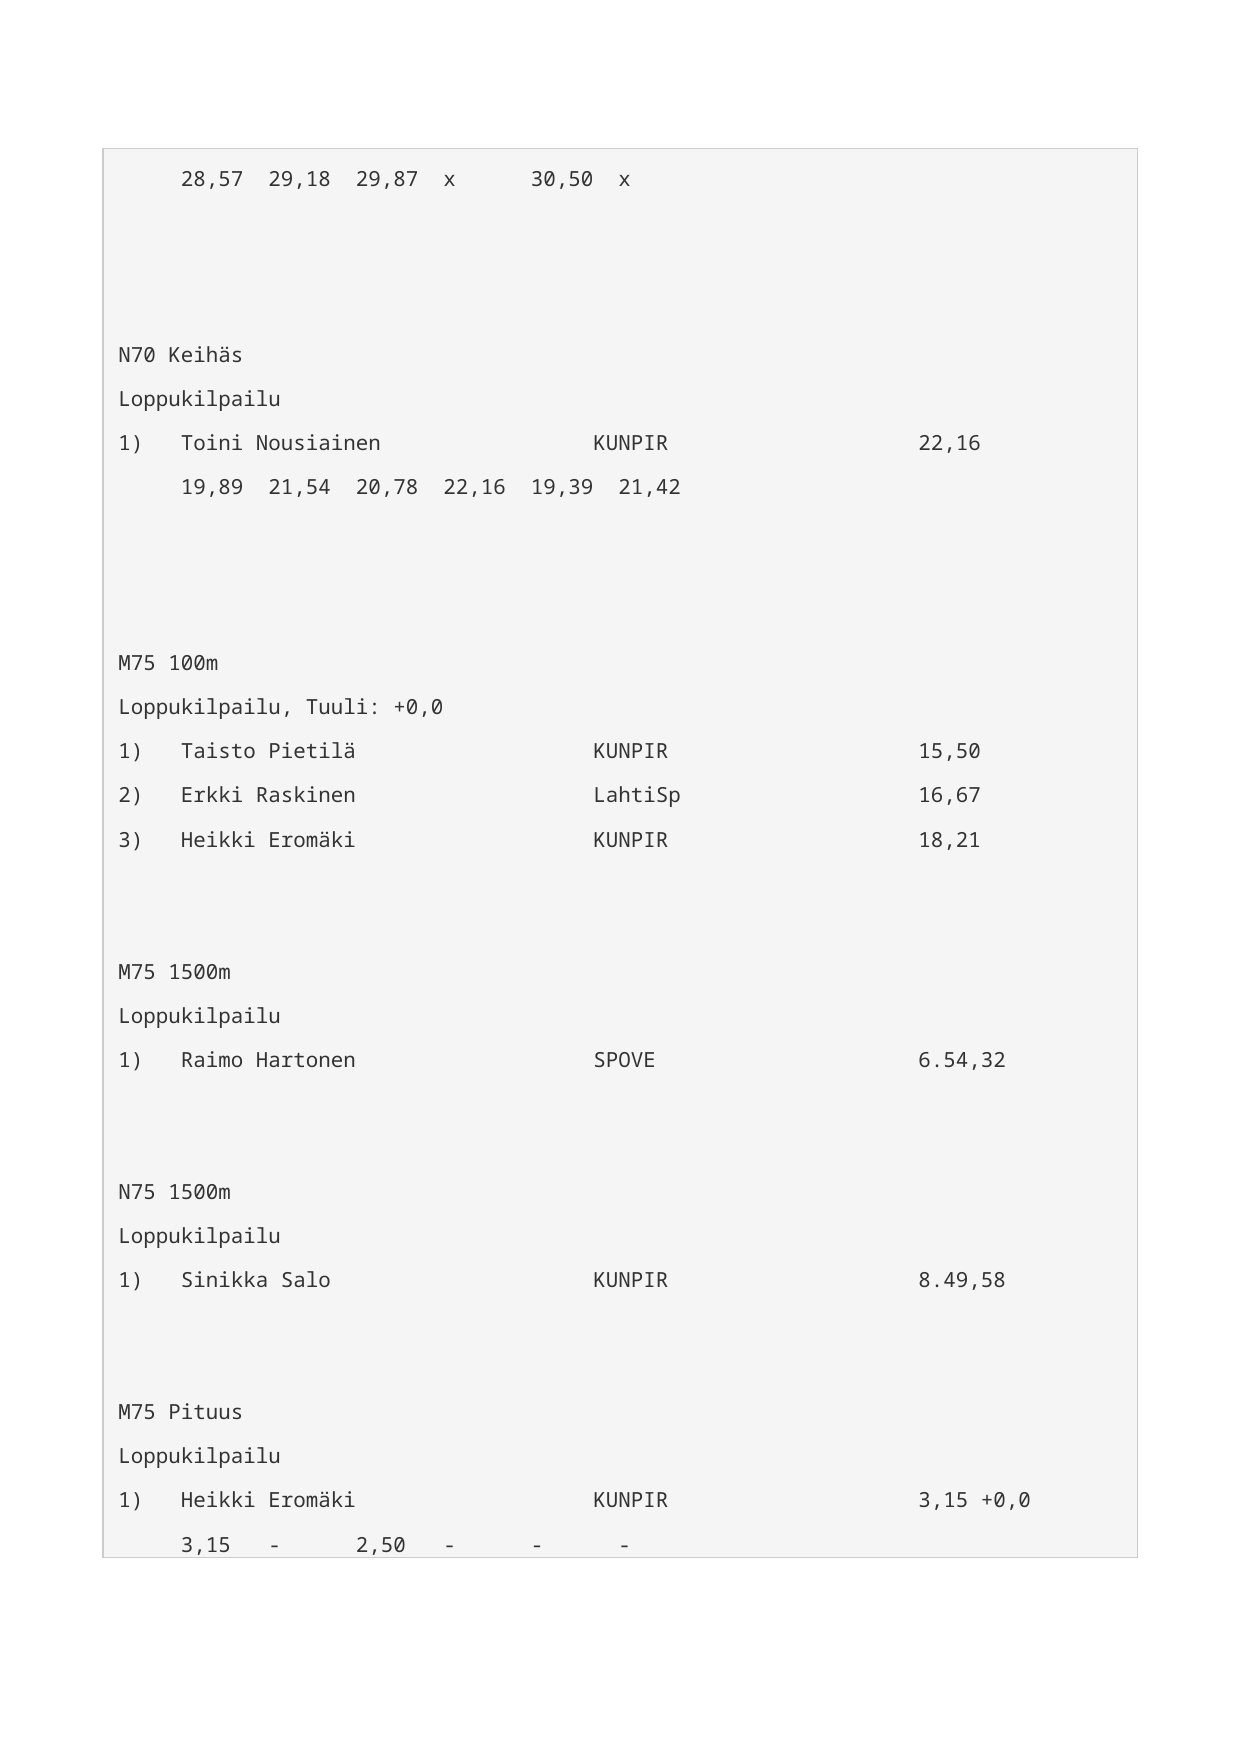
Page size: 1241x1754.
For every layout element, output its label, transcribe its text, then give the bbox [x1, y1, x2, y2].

text 19,89 21,54 20,78 22,16 19,39 21,42 [104, 456, 1137, 500]
text 2) Erkki Raskinen LahtiSp 16,67 [104, 764, 1137, 808]
text 1) Toini Nousiainen KUNPIR 22,16 [104, 412, 1137, 456]
text 1) Raimo Hartonen SPOVE 6.54,32 [104, 1029, 1137, 1073]
text N75 1500m [104, 1161, 1137, 1205]
text 1) Heikki Eromäki KUNPIR 3,15 +0,0 [104, 1469, 1137, 1513]
text 1) Taisto Pietilä KUNPIR 15,50 [104, 720, 1137, 764]
text Loppukilpailu, Tuuli: +0,0 [104, 676, 1137, 720]
text 28,57 29,18 29,87 x 30,50 x [104, 149, 1137, 192]
text Loppukilpailu [104, 368, 1137, 412]
text 3,15 - 2,50 - - - [104, 1513, 1137, 1557]
text Loppukilpailu [104, 985, 1137, 1029]
text M75 Pituus [104, 1381, 1137, 1425]
text 3) Heikki Eromäki KUNPIR 18,21 [104, 808, 1137, 853]
text M75 100m [104, 632, 1137, 676]
text Loppukilpailu [104, 1425, 1137, 1469]
text M75 1500m [104, 941, 1137, 985]
text 1) Sinikka Salo KUNPIR 8.49,58 [104, 1249, 1137, 1293]
text Loppukilpailu [104, 1205, 1137, 1249]
text N70 Keihäs [104, 324, 1137, 368]
